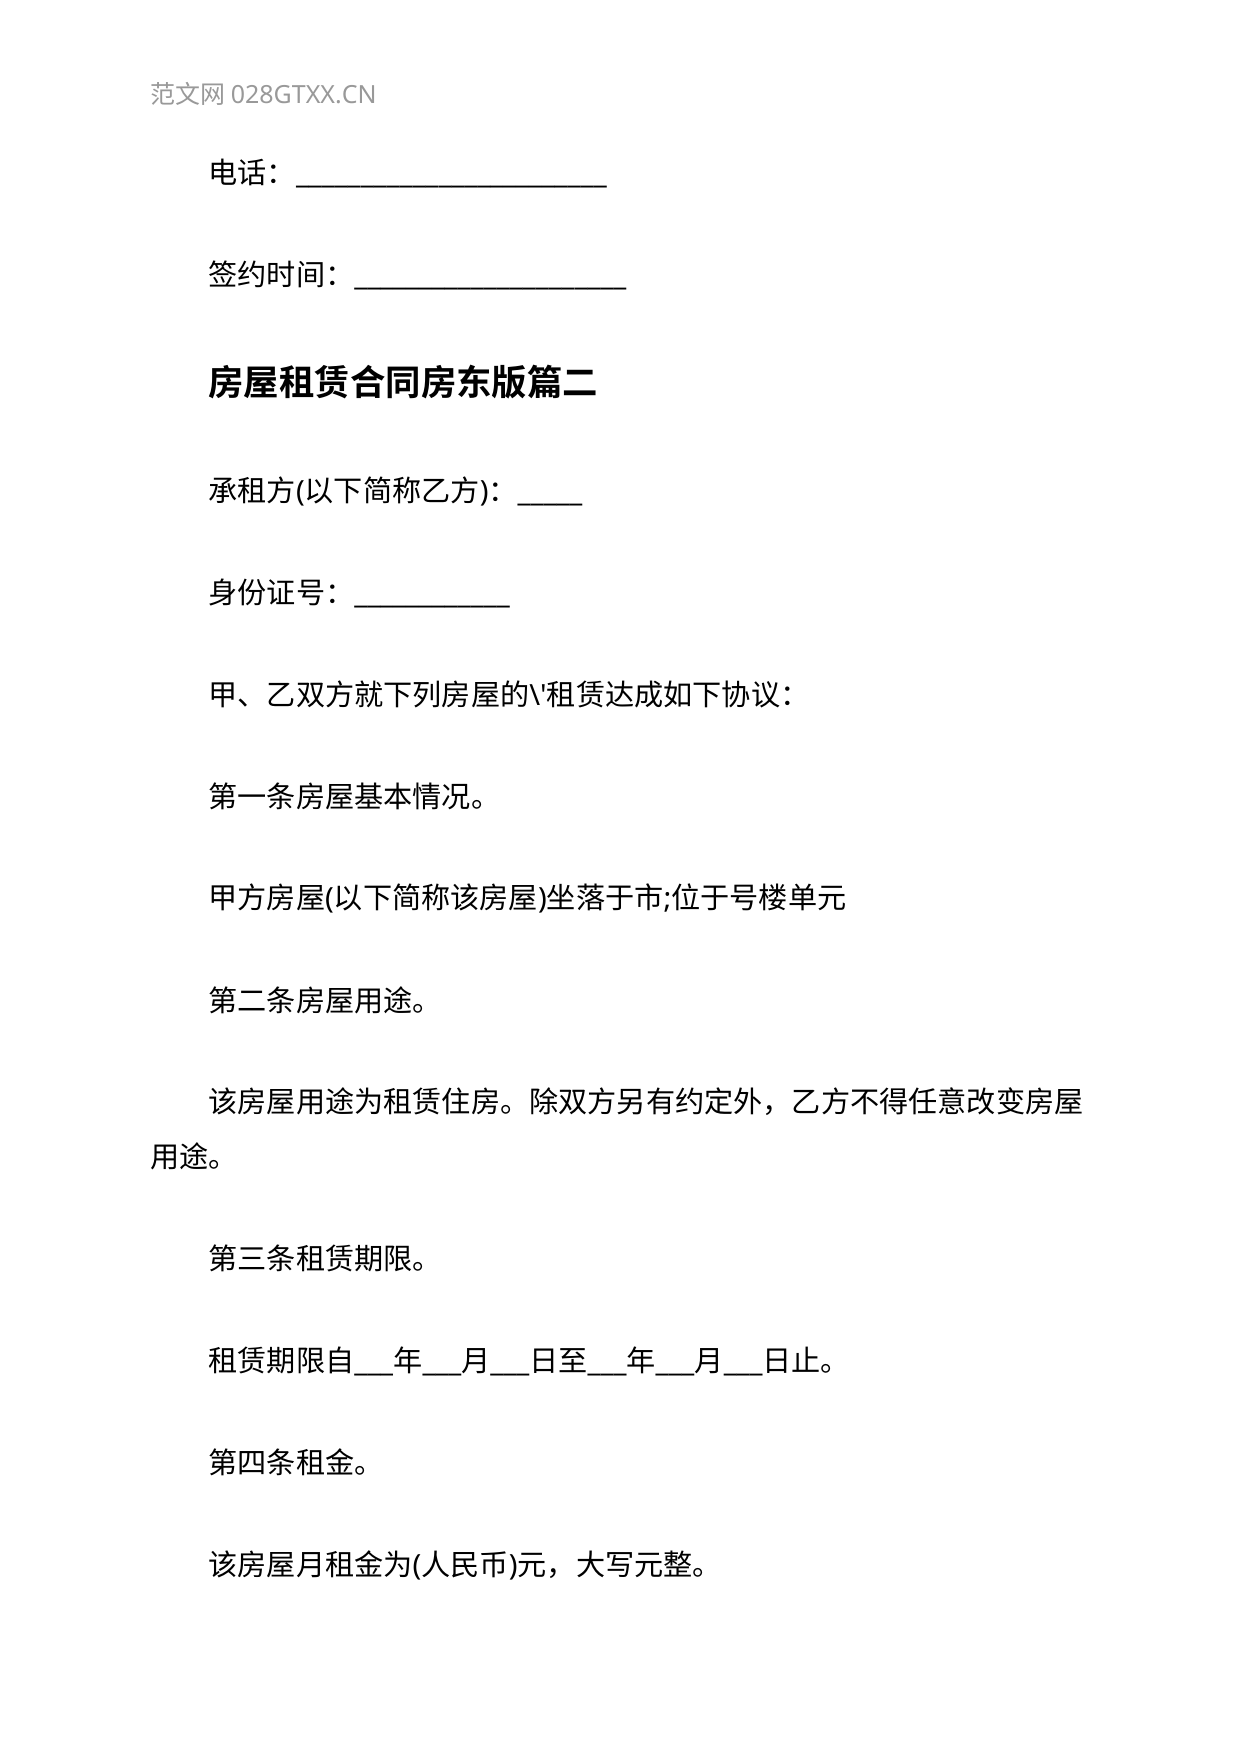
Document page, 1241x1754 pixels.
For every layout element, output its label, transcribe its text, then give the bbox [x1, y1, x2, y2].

text 电话：________________________ [150, 150, 1090, 192]
text 房屋租赁合同房东版篇二 [150, 354, 1090, 405]
text 第二条房屋用途。 [150, 977, 1090, 1019]
text 甲、乙双方就下列房屋的\'租赁达成如下协议： [150, 671, 1090, 714]
text 身份证号：____________ [150, 569, 1090, 612]
text 第三条租赁期限。 [150, 1236, 1090, 1278]
text 甲方房屋(以下简称该房屋)坐落于市;位于号楼单元 [150, 875, 1090, 917]
text 第一条房屋基本情况。 [150, 773, 1090, 816]
text 第四条租金。 [150, 1439, 1090, 1482]
text 签约时间：_____________________ [150, 252, 1090, 294]
text 该房屋用途为租赁住房。除双方另有约定外，乙方不得任意改变房屋用途。 [150, 1079, 1090, 1176]
text 租赁期限自___年___月___日至___年___月___日止。 [150, 1337, 1090, 1380]
text 该房屋月租金为(人民币)元，大写元整。 [150, 1541, 1090, 1583]
text 承租方(以下简称乙方)：_____ [150, 467, 1090, 510]
